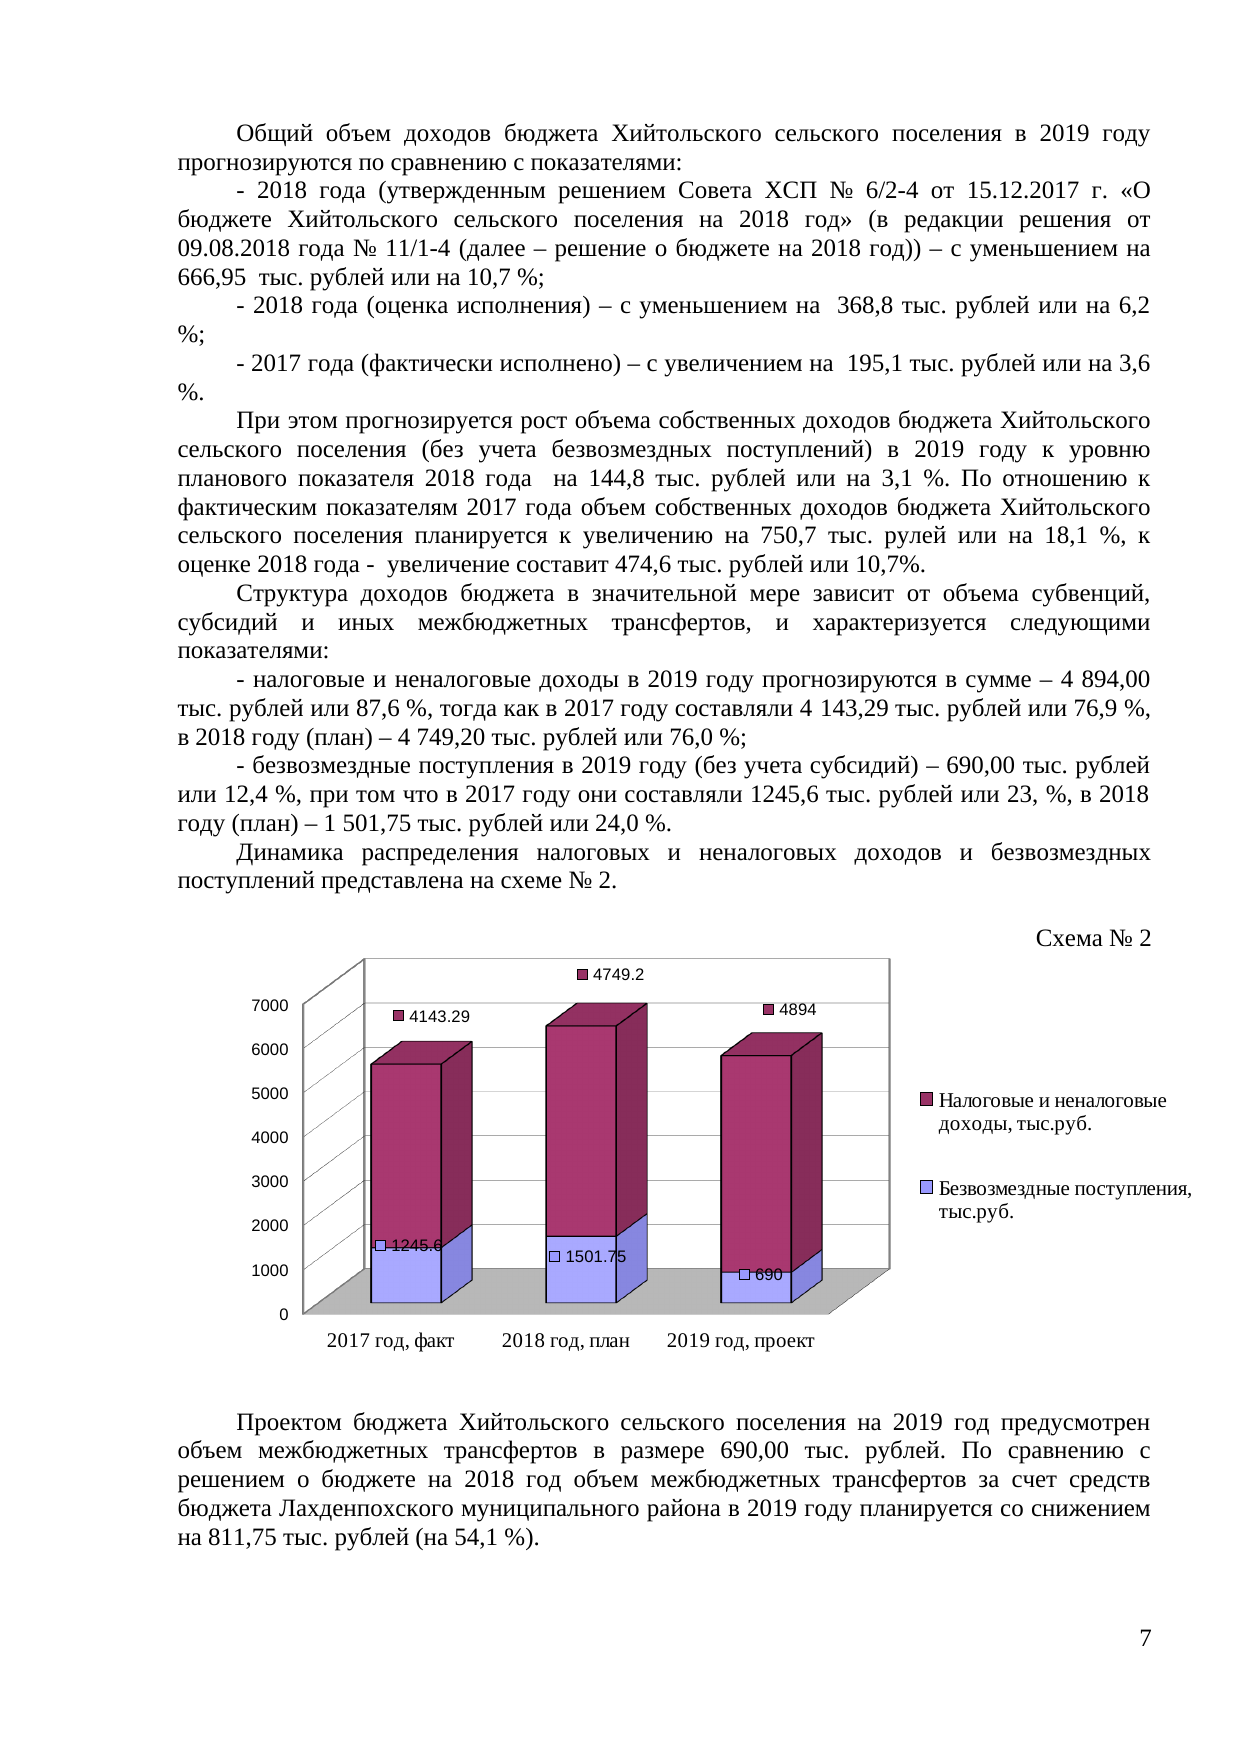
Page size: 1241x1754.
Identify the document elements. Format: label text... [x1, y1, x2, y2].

text - безвозмездные поступления в 2019 году (без учета субсидий) – 690,00 тыс. рублей или 12,4 %, при том что в 2017 году они составляли 1245,6 тыс. рублей или 23, %, в 2018 году (план) – 1 501,75 тыс. рублей или 24,0 %. [177, 751, 1152, 837]
text Схема № 2 [177, 923, 1152, 952]
text - налоговые и неналоговые доходы в 2019 году прогнозируются в сумме – 4 894,00 тыс. рублей или 87,6 %, тогда как в 2017 году составляли 4 143,29 тыс. рублей или 76,9 %, в 2018 году (план) – 4 749,20 тыс. рублей или 76,0 %; [177, 664, 1152, 751]
text При этом прогнозируется рост объема собственных доходов бюджета Хийтольского сельского поселения (без учета безвозмездных поступлений) в 2019 году к уровню планового показателя 2018 года на 144,8 тыс. рублей или на 3,1 %. По отношению к фактическим показателям 2017 года объем собственных доходов бюджета Хийтольского сельского поселения планируется к увеличению на 750,7 тыс. рулей или на 18,1 %, к оценке 2018 года - увеличение составит 474,6 тыс. рублей или 10,7%. [177, 406, 1152, 578]
text - 2018 года (утвержденным решением Совета ХСП № 6/2-4 от 15.12.2017 г. «О бюджете Хийтольского сельского поселения на 2018 год» (в редакции решения от 09.08.2018 года № 11/1-4 (далее – решение о бюджете на 2018 год)) – с уменьшением на 666,95 тыс. рублей или на 10,7 %; [177, 176, 1152, 291]
text Проектом бюджета Хийтольского сельского поселения на 2019 год предусмотрен объем межбюджетных трансфертов в размере 690,00 тыс. рублей. По сравнению с решением о бюджете на 2018 год объем межбюджетных трансфертов за счет средств бюджета Лахденпохского муниципального района в 2019 году планируется со снижением на 811,75 тыс. рублей (на 54,1 %). [177, 1407, 1152, 1550]
text Динамика распределения налоговых и неналоговых доходов и безвозмездных поступлений представлена на схеме № 2. [177, 837, 1152, 894]
text Общий объем доходов бюджета Хийтольского сельского поселения в 2019 году прогнозируются по сравнению с показателями: [177, 118, 1152, 176]
text - 2017 года (фактически исполнено) – с увеличением на 195,1 тыс. рублей или на 3,6 %. [177, 348, 1152, 406]
text - 2018 года (оценка исполнения) – с уменьшением на 368,8 тыс. рублей или на 6,2 %; [177, 291, 1152, 348]
text Структура доходов бюджета в значительной мере зависит от объема субвенций, субсидий и иных межбюджетных трансфертов, и характеризуется следующими показателями: [177, 578, 1152, 664]
